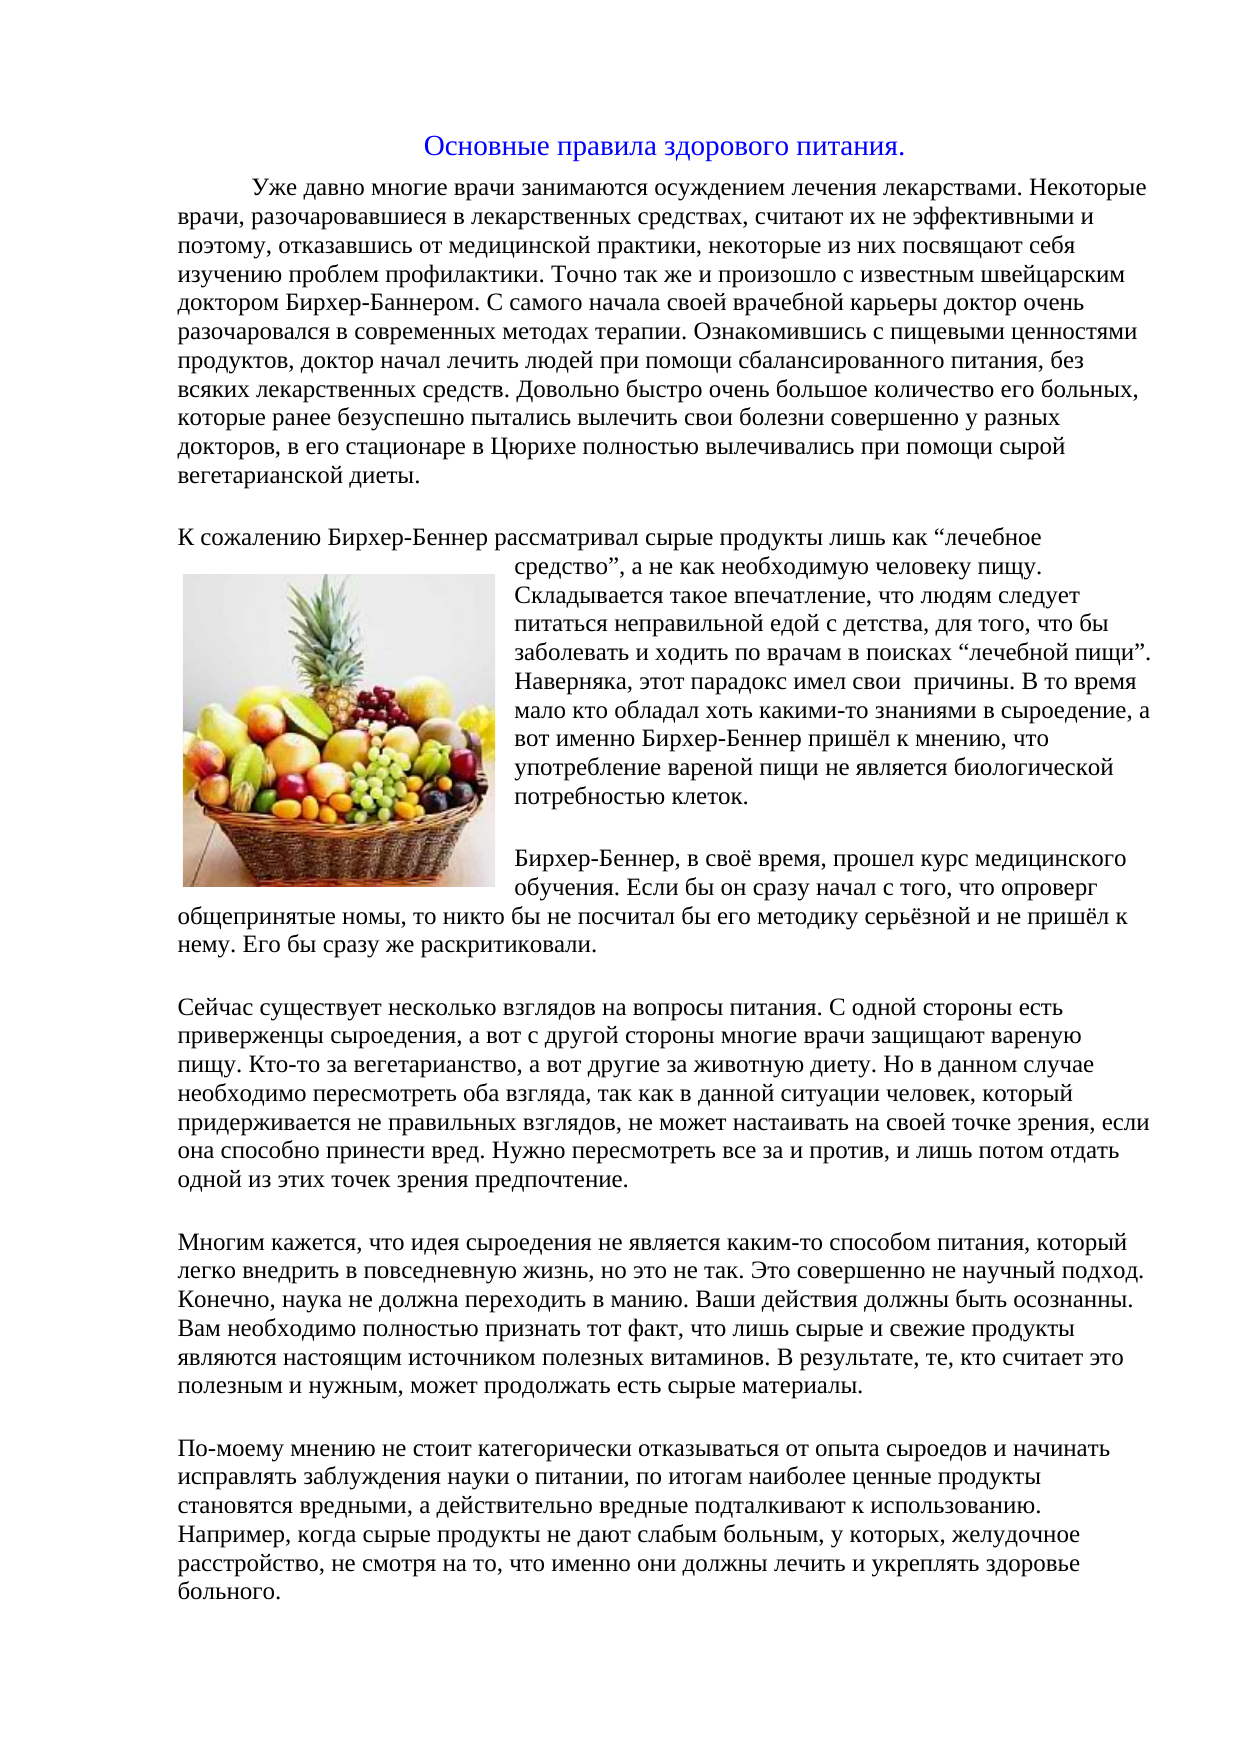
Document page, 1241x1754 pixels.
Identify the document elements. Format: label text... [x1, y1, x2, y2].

text Многим кажется, что идея сыроедения не является каким-то способом питания, который легко внедрить в повседневную жизнь, но это не так. Это совершенно не научный подход. Конечно, наука не должна переходить в манию. Ваши действия должны быть осознанны. Вам необходимо полностью признать тот факт, что лишь сырые и свежие продукты являются настоящим источником полезных витаминов. В результате, те, кто считает это полезным и нужным, может продолжать есть сырые материалы. [177, 1227, 1152, 1399]
text Уже давно многие врачи занимаются осуждением лечения лекарствами. Некоторые врачи, разочаровавшиеся в лекарственных средствах, считают их не эффективными и поэтому, отказавшись от медицинской практики, некоторые из них посвящают себя изучению проблем профилактики. Точно так же и произошло с известным швейцарским доктором Бирхер-Баннером. С самого начала своей врачебной карьеры доктор очень разочаровался в современных методах терапии. Ознакомившись с пищевыми ценностями продуктов, доктор начал лечить людей при помощи сбалансированного питания, без всяких лекарственных средств. Довольно быстро очень большое количество его больных, которые ранее безуспешно пытались вылечить свои болезни совершенно у разных докторов, в его стационаре в Цюрихе полностью вылечивались при помощи сырой вегетарианской диеты. [177, 172, 1152, 489]
text Основные правила здорового питания. [177, 128, 1152, 162]
text Сейчас существует несколько взглядов на вопросы питания. С одной стороны есть приверженцы сыроедения, а вот с другой стороны многие врачи защищают вареную пищу. Кто-то за вегетарианство, а вот другие за животную диету. Но в данном случае необходимо пересмотреть оба взгляда, так как в данной ситуации человек, который придерживается не правильных взглядов, не может настаивать на своей точке зрения, если она способно принести вред. Нужно пересмотреть все за и против, и лишь потом отдать одной из этих точек зрения предпочтение. [177, 958, 1152, 1193]
picture [182, 574, 496, 887]
text К сожалению Бирхер-Беннер рассматривал сырые продукты лишь как “лечебное средство”, а не как необходимую человеку пищу. Складывается такое впечатление, что людям следует питаться неправильной едой с детства, для того, что бы заболевать и ходить по врачам в поисках “лечебной пищи”. Наверняка, этот парадокс имел свои причины. В то время мало кто обладал хоть какими-то знаниями в сыроедение, а вот именно Бирхер-Беннер пришёл к мнению, что употребление вареной пищи не является биологической потребностью клеток. [177, 522, 1152, 810]
text По-моему мнению не стоит категорически отказываться от опыта сыроедов и начинать исправлять заблуждения науки о питании, по итогам наиболее ценные продукты становятся вредными, а действительно вредные подталкивают к использованию. Например, когда сырые продукты не дают слабым больным, у которых, желудочное расстройство, не смотря на то, что именно они должны лечить и укреплять здоровье больного. [177, 1399, 1152, 1605]
text Бирхер-Беннер, в своё время, прошел курс медицинского обучения. Если бы он сразу начал с того, что опроверг общепринятые номы, то никто бы не посчитал бы его методику серьёзной и не пришёл к нему. Его бы сразу же раскритиковали. [177, 810, 1152, 958]
